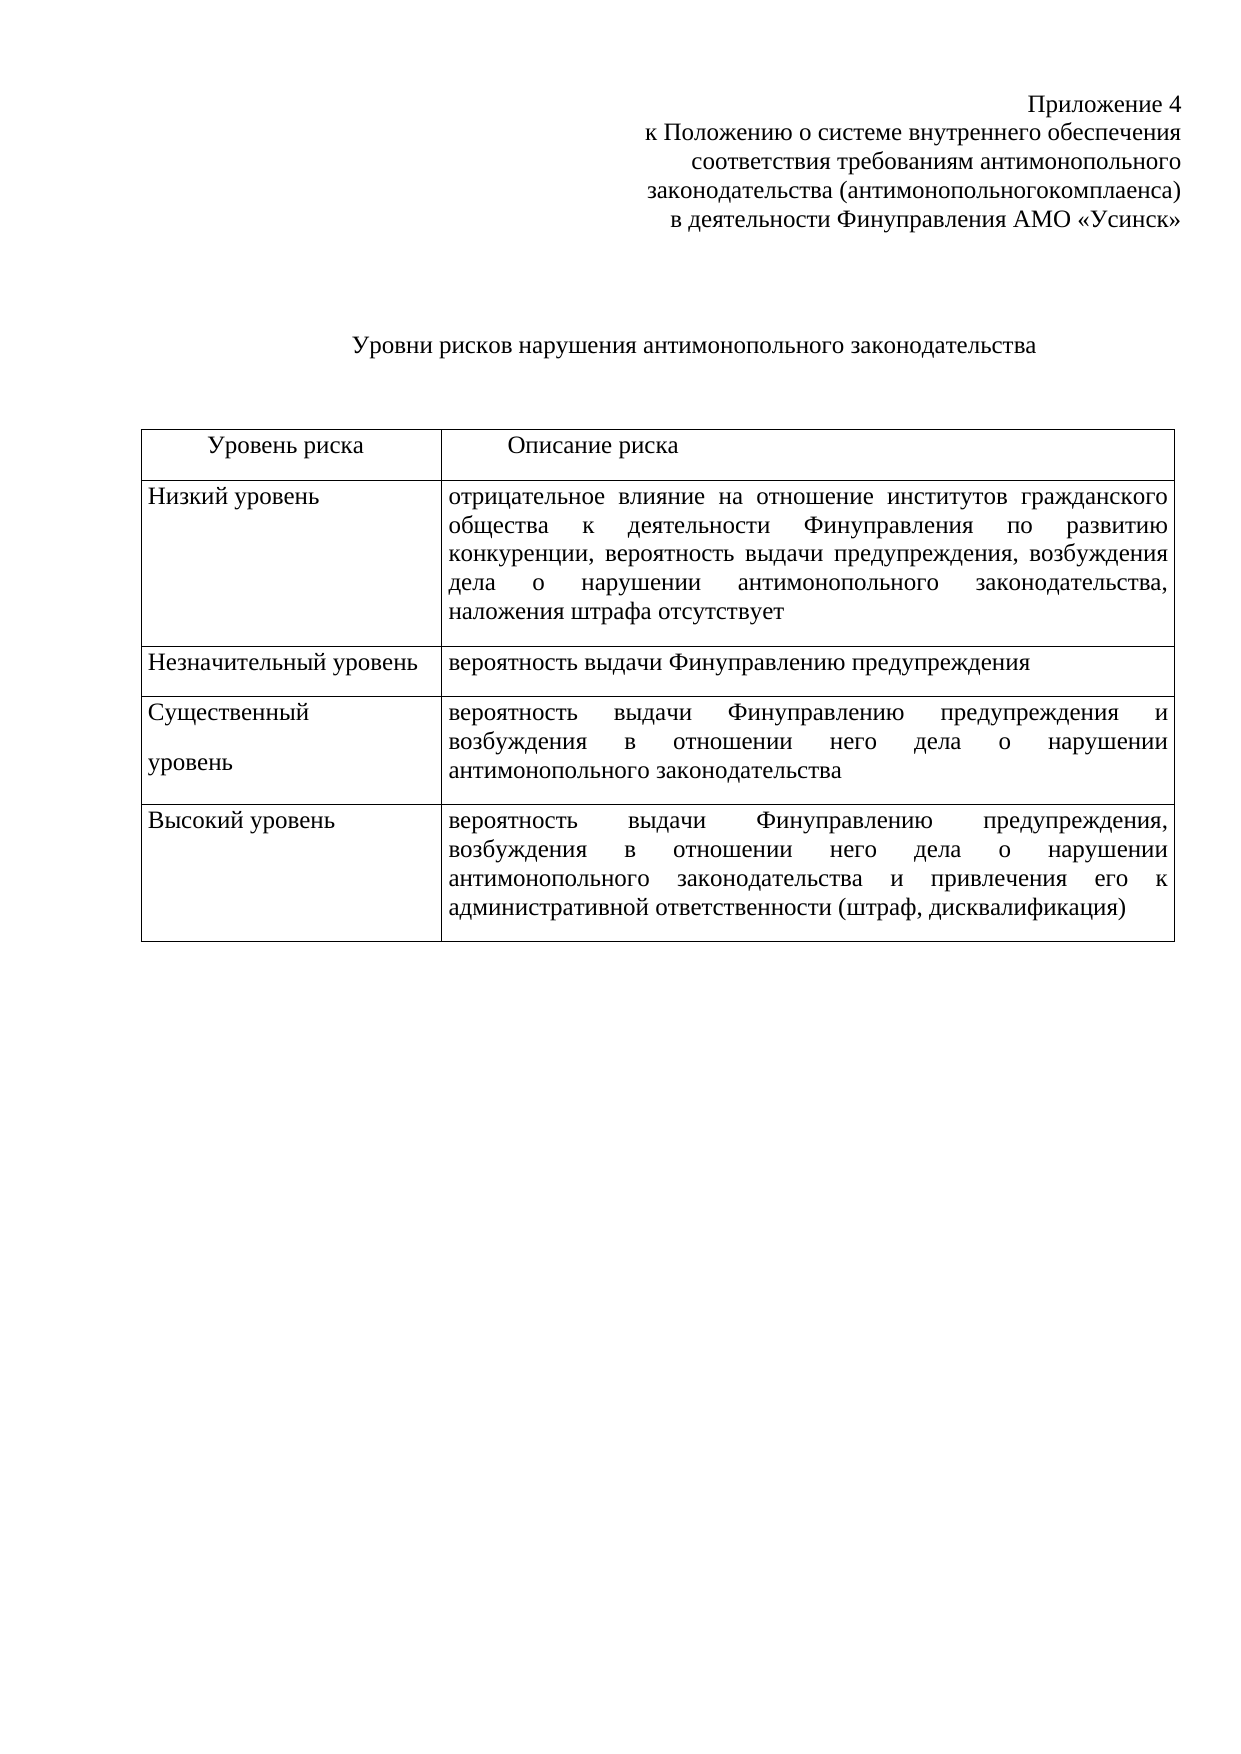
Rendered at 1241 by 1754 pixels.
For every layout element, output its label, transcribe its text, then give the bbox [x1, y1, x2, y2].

table_cell Высокий уровень [142, 805, 441, 941]
text Приложение 4 [148, 89, 1181, 117]
table_cell отрицательное влияние на отношение институтов гражданского общества к деятельности Финуправления по развитию конкуренции, вероятность выдачи предупреждения, возбуждения дела о нарушении антимонопольного законодательства, наложения штрафа отсутствует [442, 481, 1174, 646]
table_cell вероятность выдачи Финуправлению предупреждения, возбуждения в отношении него дела о нарушении антимонопольного законодательства и привлечения его к административной ответственности (штраф, дисквалификация) [442, 805, 1174, 941]
table_cell Существенный уровень [142, 697, 441, 804]
table_cell Низкий уровень [142, 481, 441, 646]
text в деятельности Финуправления АМО «Усинск» [148, 204, 1181, 232]
table_header Уровень риска [142, 430, 441, 480]
table_cell вероятность выдачи Финуправлению предупреждения [442, 647, 1174, 696]
table_header Описание риска [442, 430, 1174, 480]
text соответствия требованиям антимонопольного [148, 146, 1181, 175]
text к Положению о системе внутреннего обеспечения [148, 117, 1181, 146]
table_cell Незначительный уровень [142, 647, 441, 696]
text законодательства (антимонопольногокомплаенса) [148, 175, 1181, 204]
text Уровни рисков нарушения антимонопольного законодательства [148, 330, 1181, 359]
table_cell вероятность выдачи Финуправлению предупреждения и возбуждения в отношении него дела о нарушении антимонопольного законодательства [442, 697, 1174, 804]
